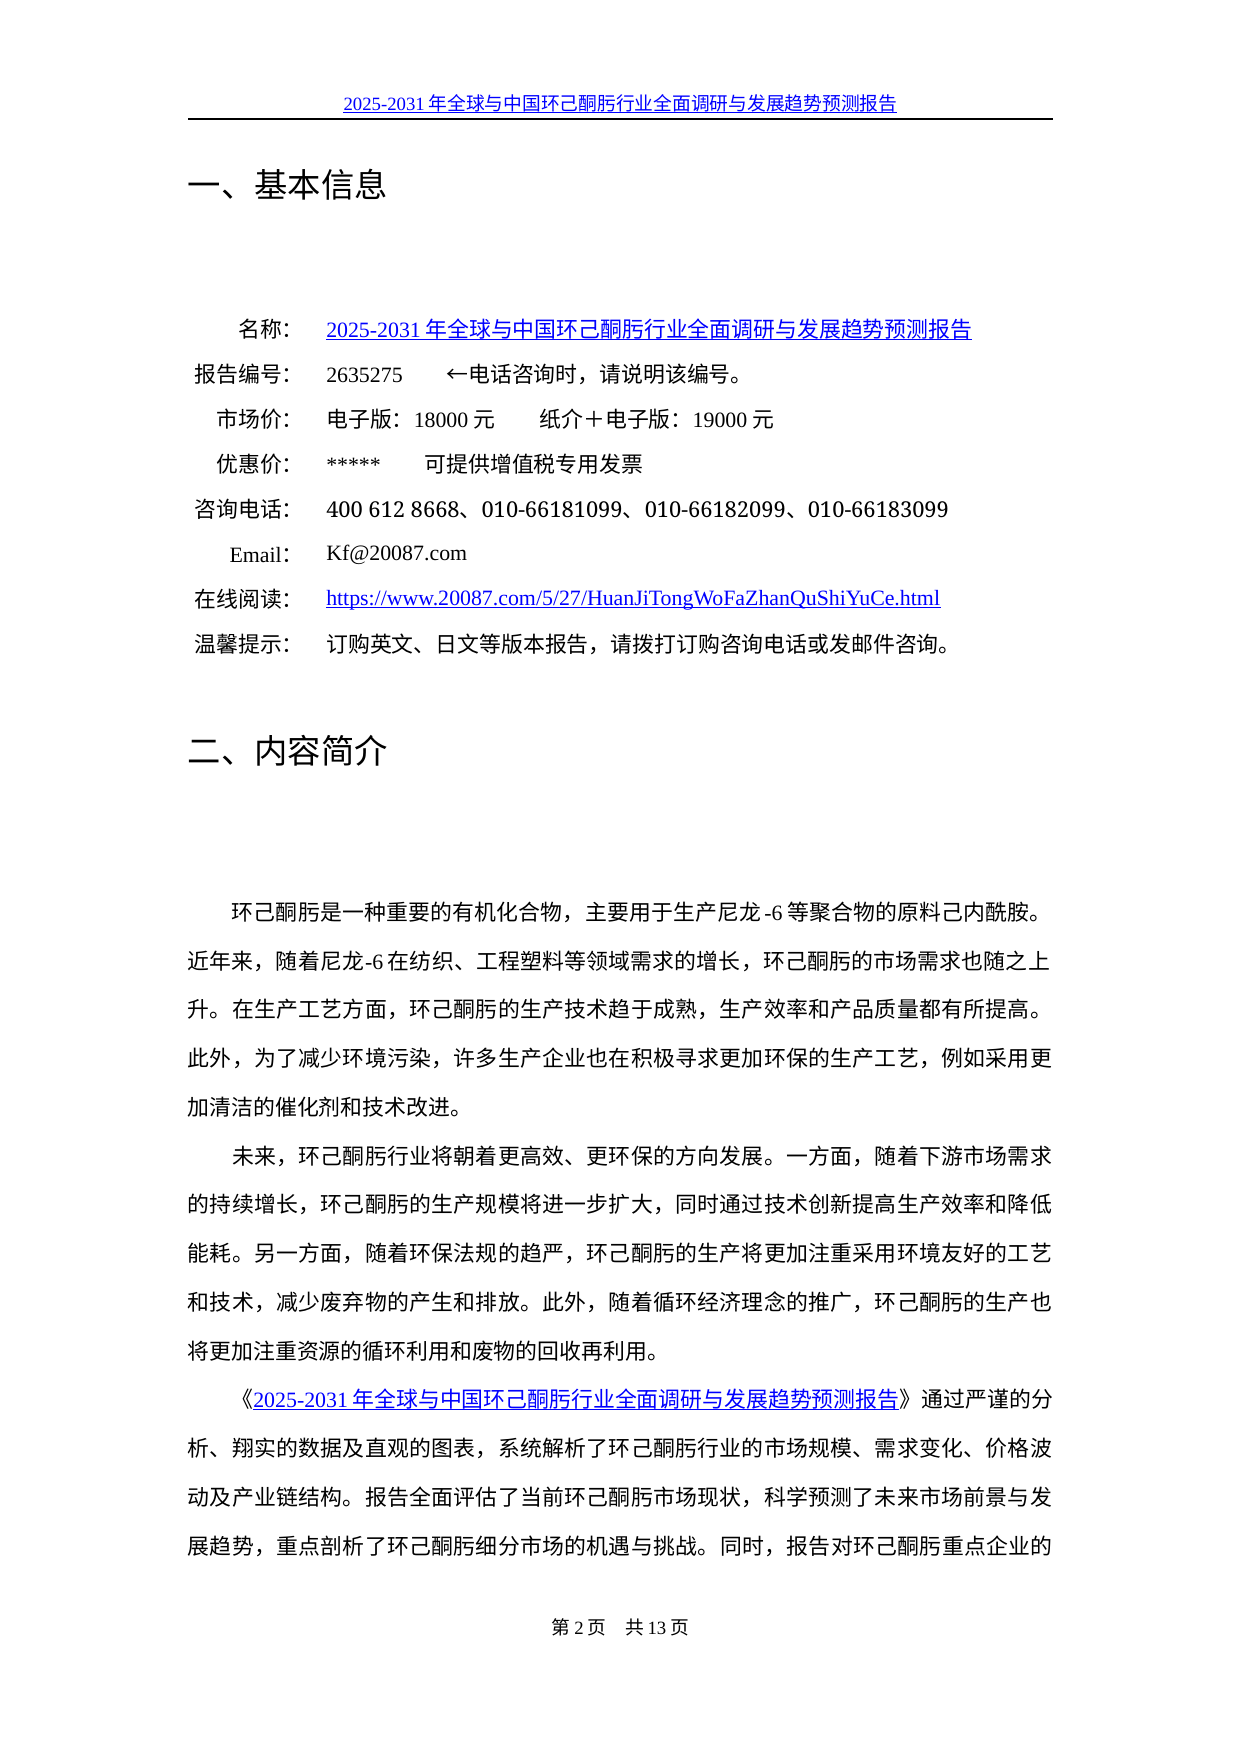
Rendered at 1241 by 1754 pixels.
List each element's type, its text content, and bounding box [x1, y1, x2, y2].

table_cell 2635275 ←电话咨询时，请说明该编号。 [315, 357, 1073, 402]
table_cell 电子版：18000 元 纸介＋电子版：19000 元 [315, 402, 1073, 447]
title 一、基本信息 [187, 150, 1053, 215]
table_cell 400 612 8668、010-66181099、010-66182099、010-66183099 [315, 492, 1073, 537]
table_cell 在线阅读： [167, 582, 315, 627]
table_cell 订购英文、日文等版本报告，请拨打订购咨询电话或发邮件咨询。 [315, 627, 1073, 672]
table_header 2025-2031年全球与中国环己酮肟行业全面调研与发展趋势预测报告 [315, 312, 1073, 357]
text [187, 894, 1053, 1561]
table_cell Kf@20087.com [315, 537, 1073, 582]
table_cell 优惠价： [167, 447, 315, 492]
table_cell ***** 可提供增值税专用发票 [315, 447, 1073, 492]
table_cell 咨询电话： [167, 492, 315, 537]
table_cell 报告编号： [167, 357, 315, 402]
table_cell [315, 582, 1073, 627]
table_cell 市场价： [167, 402, 315, 447]
title 二、内容简介 [187, 717, 1053, 782]
table_cell Email： [167, 537, 315, 582]
table_header 名称： [167, 312, 315, 357]
table_cell 温馨提示： [167, 627, 315, 672]
